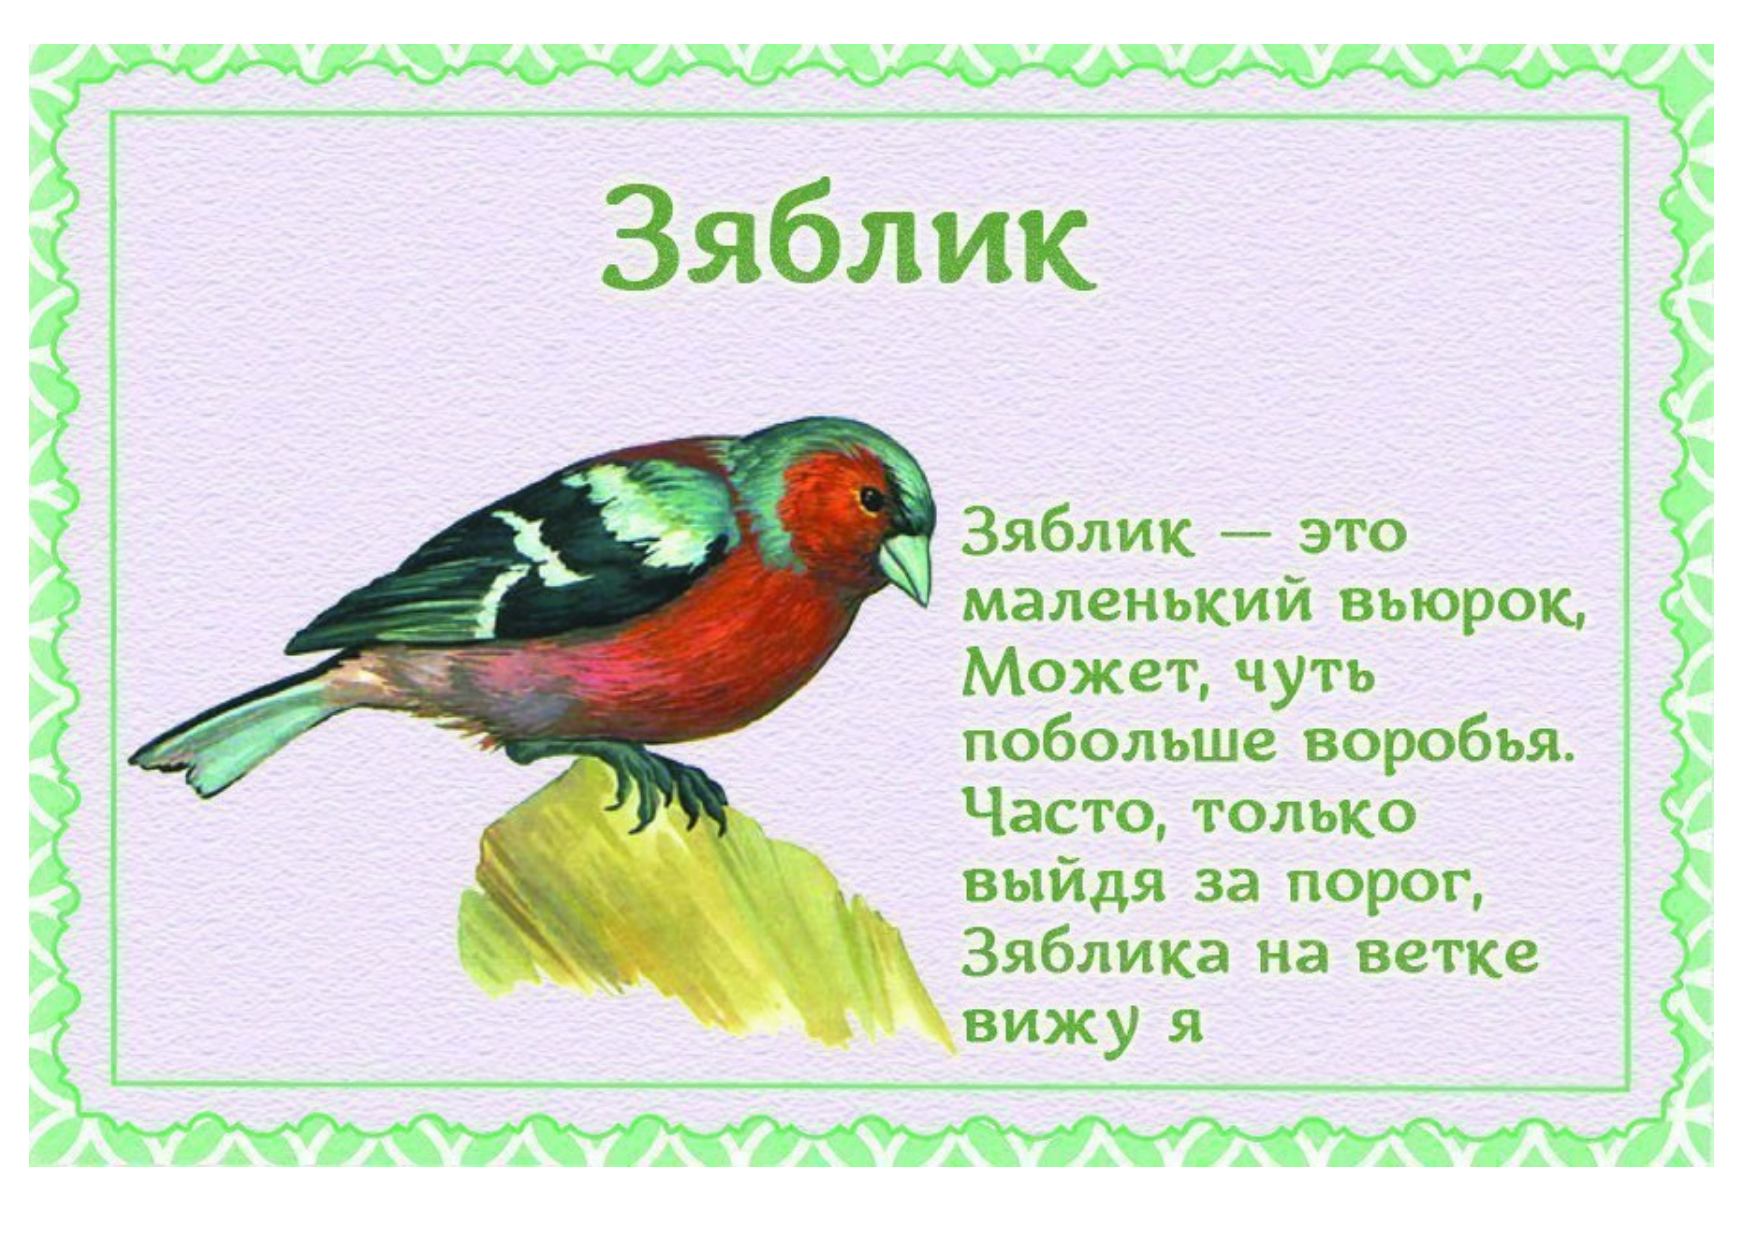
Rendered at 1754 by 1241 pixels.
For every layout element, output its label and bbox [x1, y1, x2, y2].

picture [29, 44, 1714, 1167]
